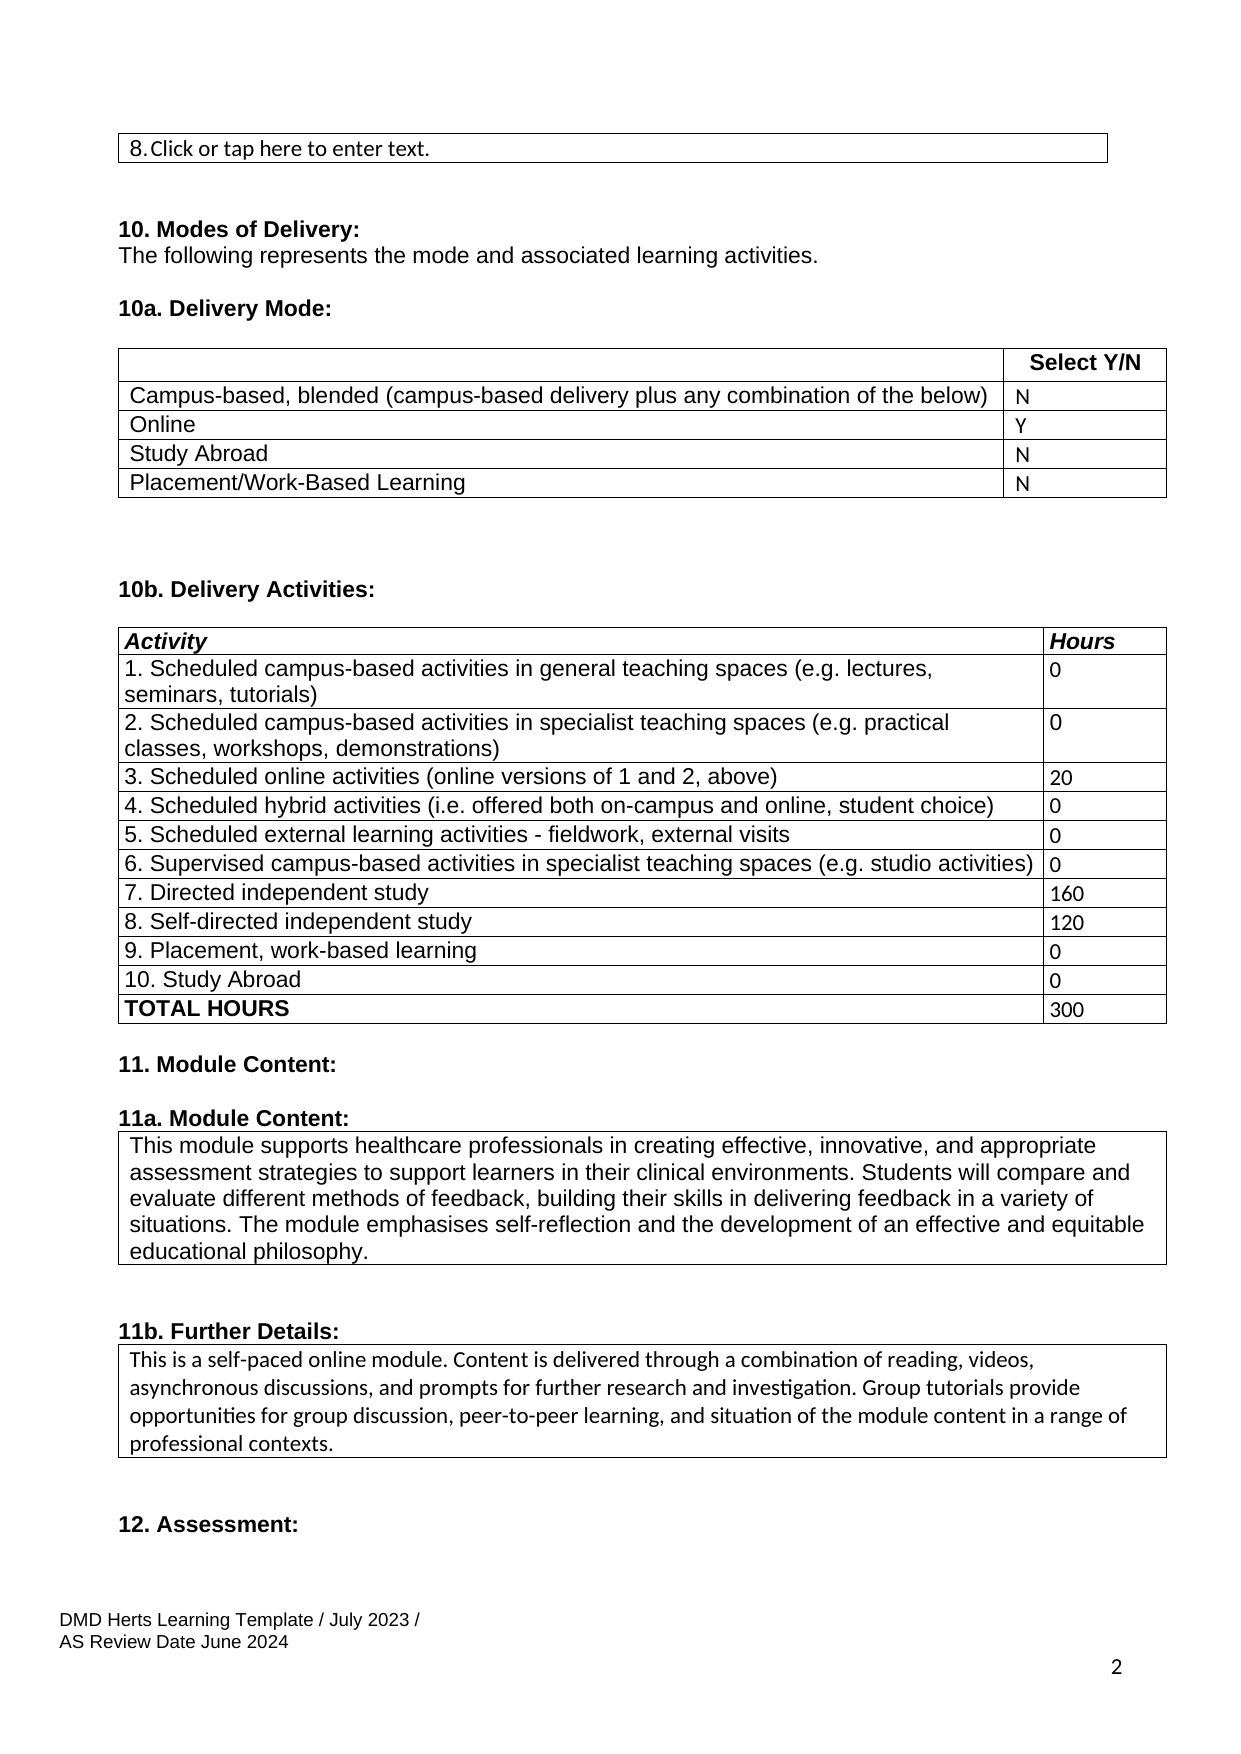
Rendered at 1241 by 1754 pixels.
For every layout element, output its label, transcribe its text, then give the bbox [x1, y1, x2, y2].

table_header [119, 349, 1003, 381]
table_cell 4. Scheduled hybrid activities (i.e. offered both on-campus and online, student choice) [119, 792, 1043, 820]
table_cell Placement/Work-Based Learning [119, 469, 1003, 497]
table_cell 10. Study Abroad [119, 966, 1043, 994]
table_cell 1. Scheduled campus-based activities in general teaching spaces (e.g. lectures, seminars, tutorials) [119, 655, 1043, 708]
table_cell 9. Placement, work-based learning [119, 937, 1043, 965]
table_header [119, 1345, 1166, 1457]
text 10. Modes of Delivery: [118, 216, 1122, 242]
table_cell [1044, 709, 1166, 762]
text The following represents the mode and associated learning activities. [118, 242, 1122, 269]
text 11a. Module Content: [118, 1105, 1122, 1131]
table_cell Study Abroad [119, 440, 1003, 468]
table_cell Online [119, 411, 1003, 439]
table_header Activity [119, 628, 1043, 654]
text 11b. Further Details: [118, 1318, 1122, 1344]
text 10a. Delivery Mode: [118, 295, 1122, 321]
table_cell 2. Scheduled campus-based activities in specialist teaching spaces (e.g. practical classes, workshops, demonstrations) [119, 709, 1043, 762]
text 10b. Delivery Activities: [118, 576, 1122, 602]
text 12. Assessment: [118, 1511, 1122, 1537]
table_cell TOTAL HOURS [119, 995, 1043, 1023]
table_cell 3. Scheduled online activities (online versions of 1 and 2, above) [119, 763, 1043, 791]
table_header Select Y/N [1004, 349, 1166, 381]
table_cell 6. Supervised campus-based activities in specialist teaching spaces (e.g. studio activities) [119, 850, 1043, 878]
table_cell Campus-based, blended (campus-based delivery plus any combination of the below) [119, 382, 1003, 410]
table_cell 7. Directed independent study [119, 879, 1043, 907]
table_cell 5. Scheduled external learning activities - fieldwork, external visits [119, 821, 1043, 849]
table_header Hours [1044, 628, 1166, 654]
text 11. Module Content: [118, 1051, 1122, 1077]
table_header [119, 1132, 1166, 1264]
table_cell 8. Self-directed independent study [119, 908, 1043, 936]
